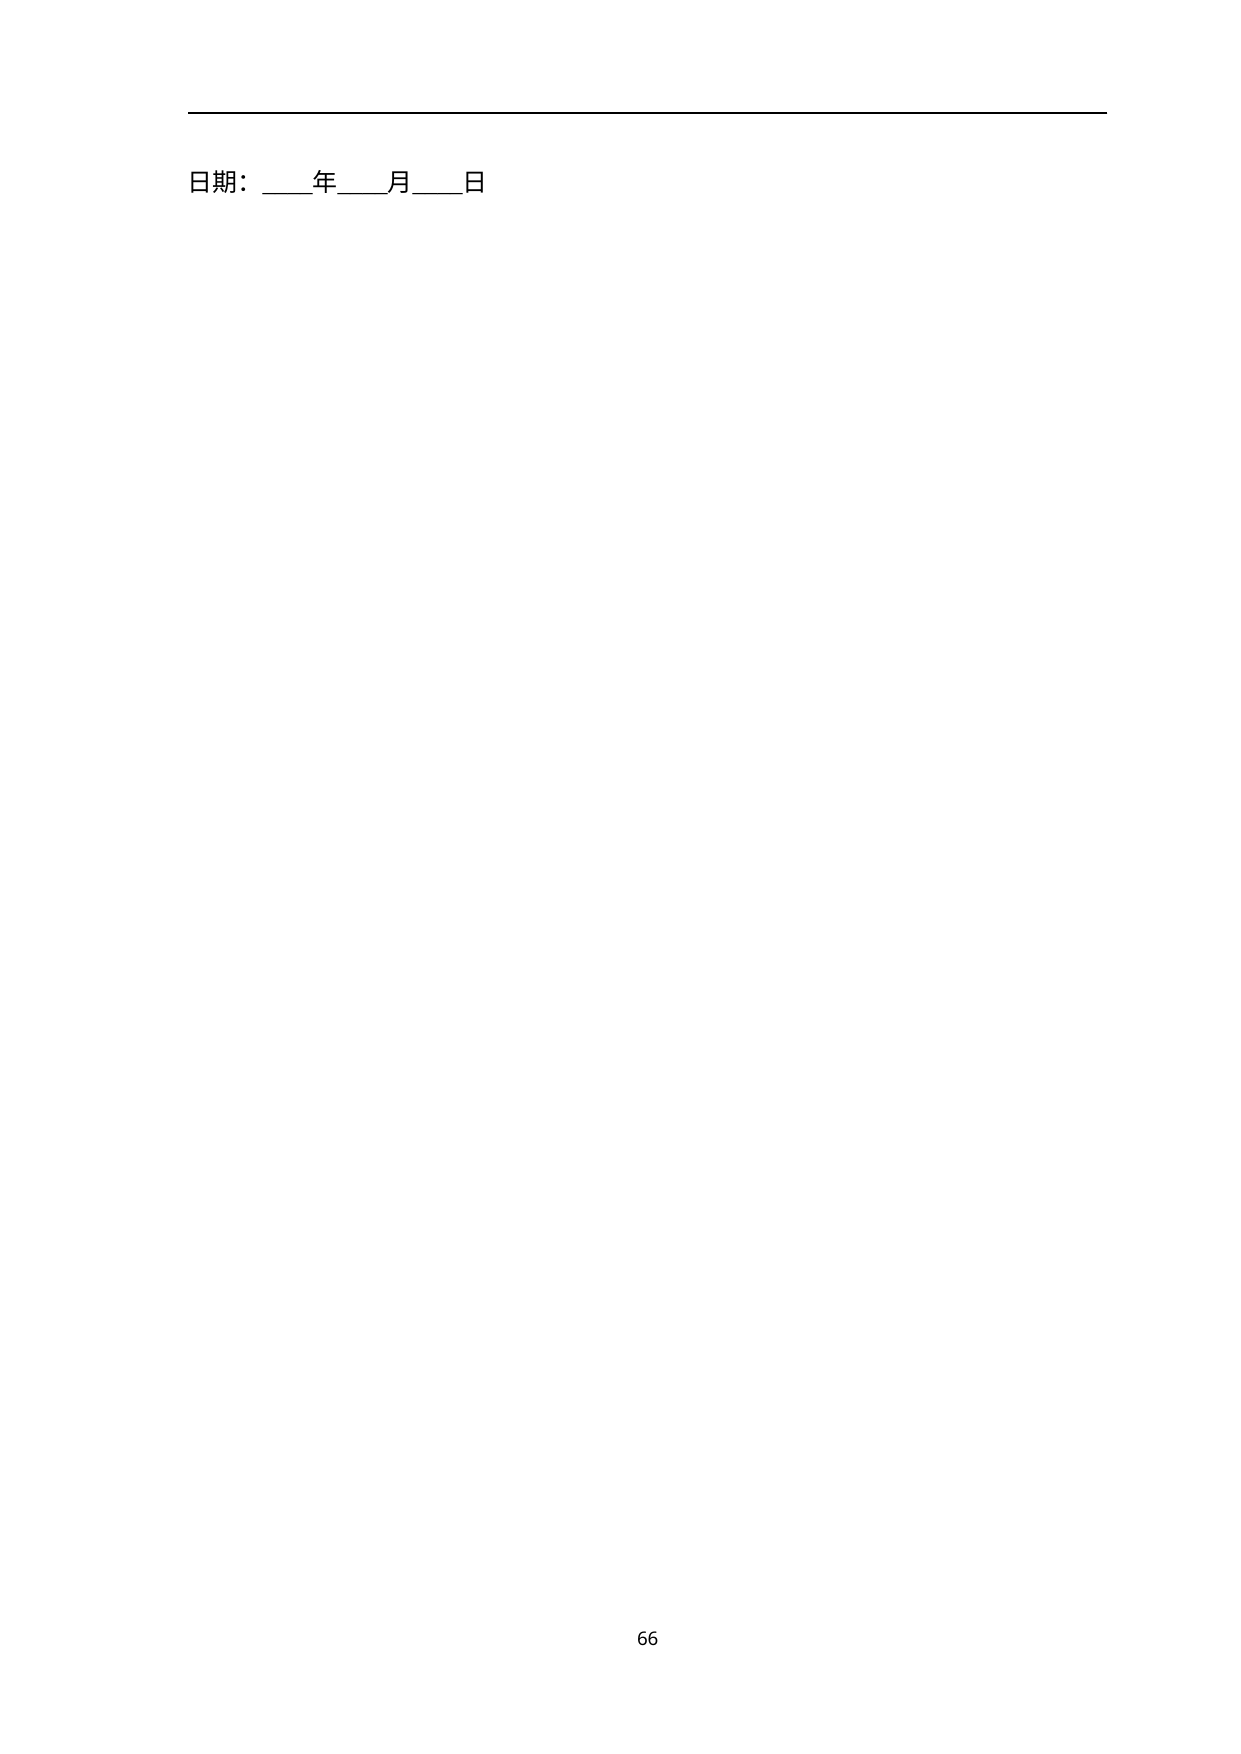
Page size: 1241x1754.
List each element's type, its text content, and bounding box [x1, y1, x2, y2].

text 日期：____年____月____日 [187, 162, 1070, 198]
